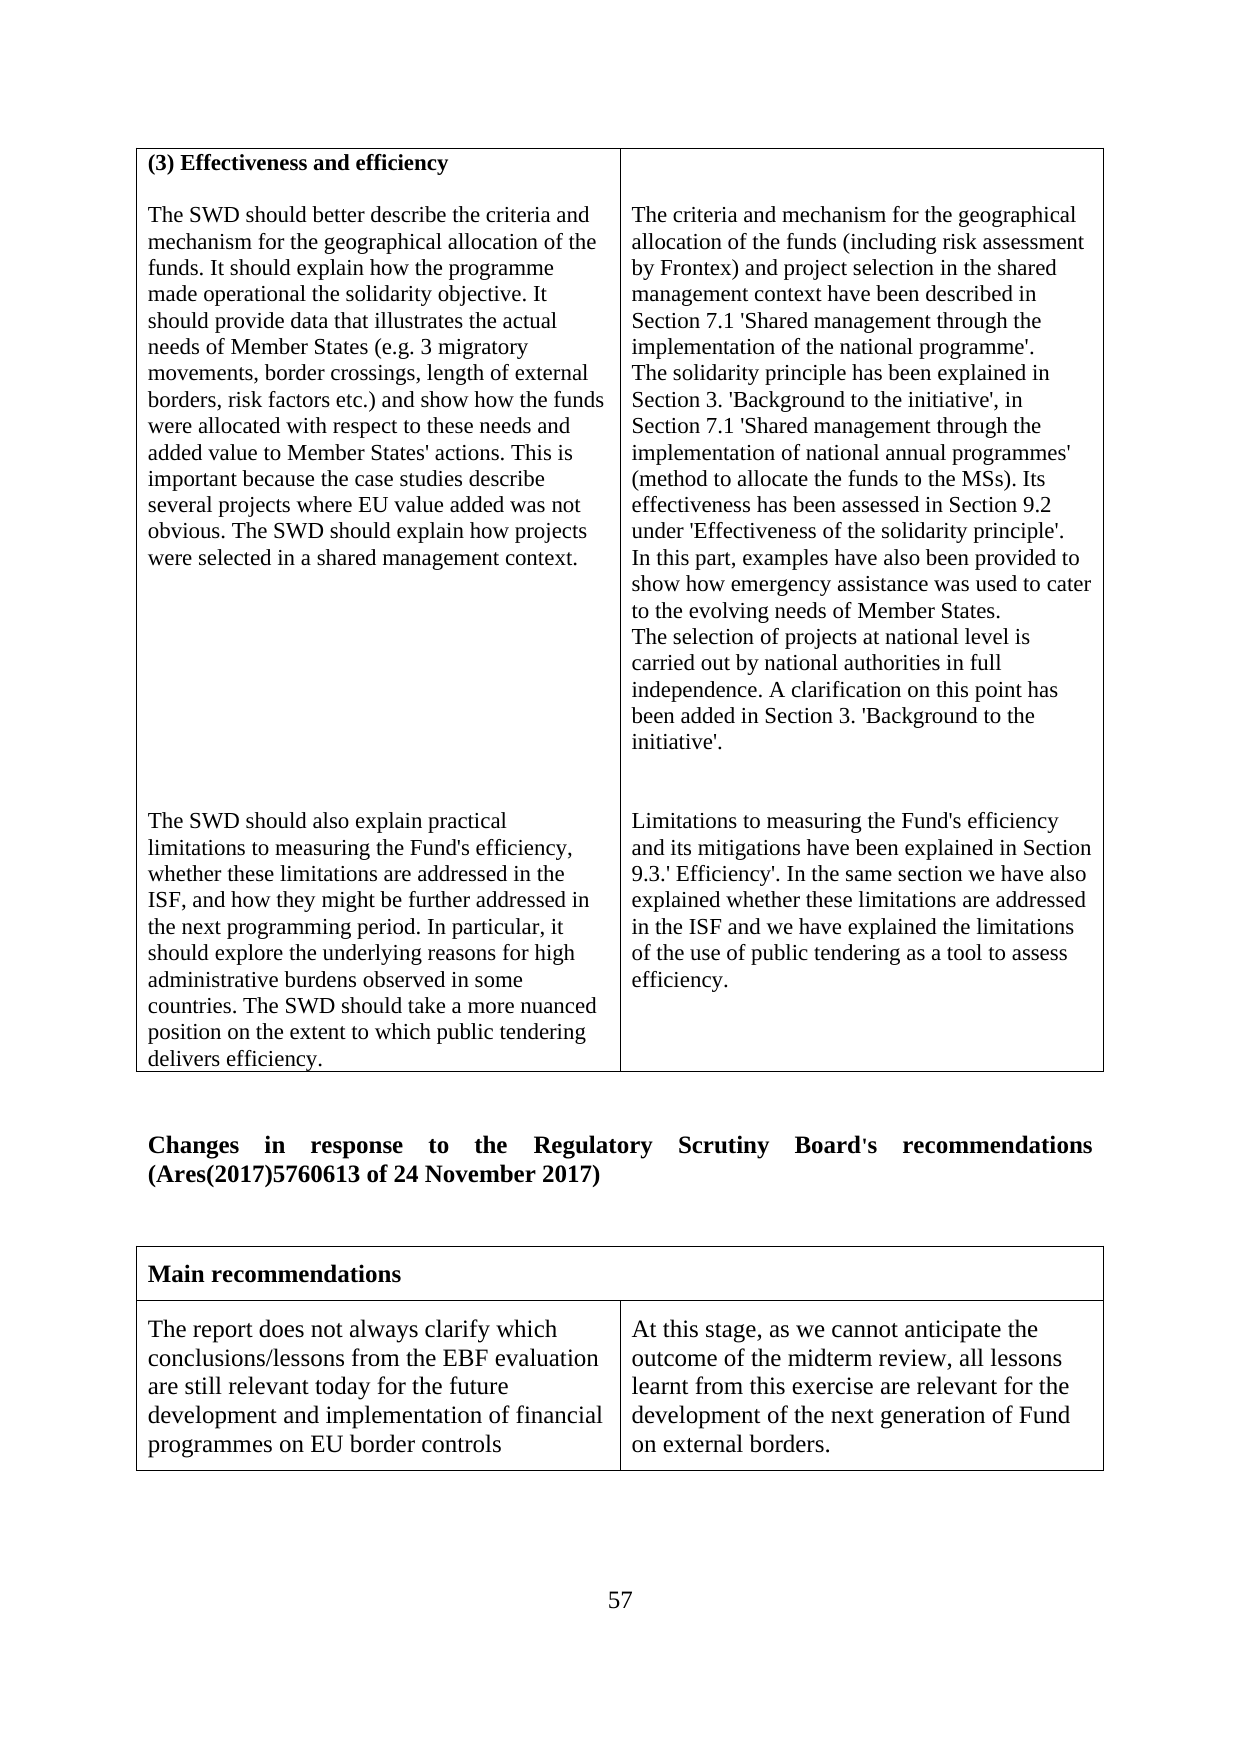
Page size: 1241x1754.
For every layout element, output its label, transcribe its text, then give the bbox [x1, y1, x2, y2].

table_header Main recommendations [137, 1247, 1103, 1300]
text Changes in response to the Regulatory Scrutiny Board's recommendations (Ares(2017)5760613 of 24 November 2017) [148, 1130, 1093, 1188]
table_cell At this stage, as we cannot anticipate the outcome of the midterm review, all lessons learnt from this exercise are relevant for the development of the next generation of Fund on external borders. [621, 1301, 1103, 1470]
table_cell The report does not always clarify which conclusions/lessons from the EBF evaluation are still relevant today for the future development and implementation of financial programmes on EU border controls [137, 1301, 620, 1470]
